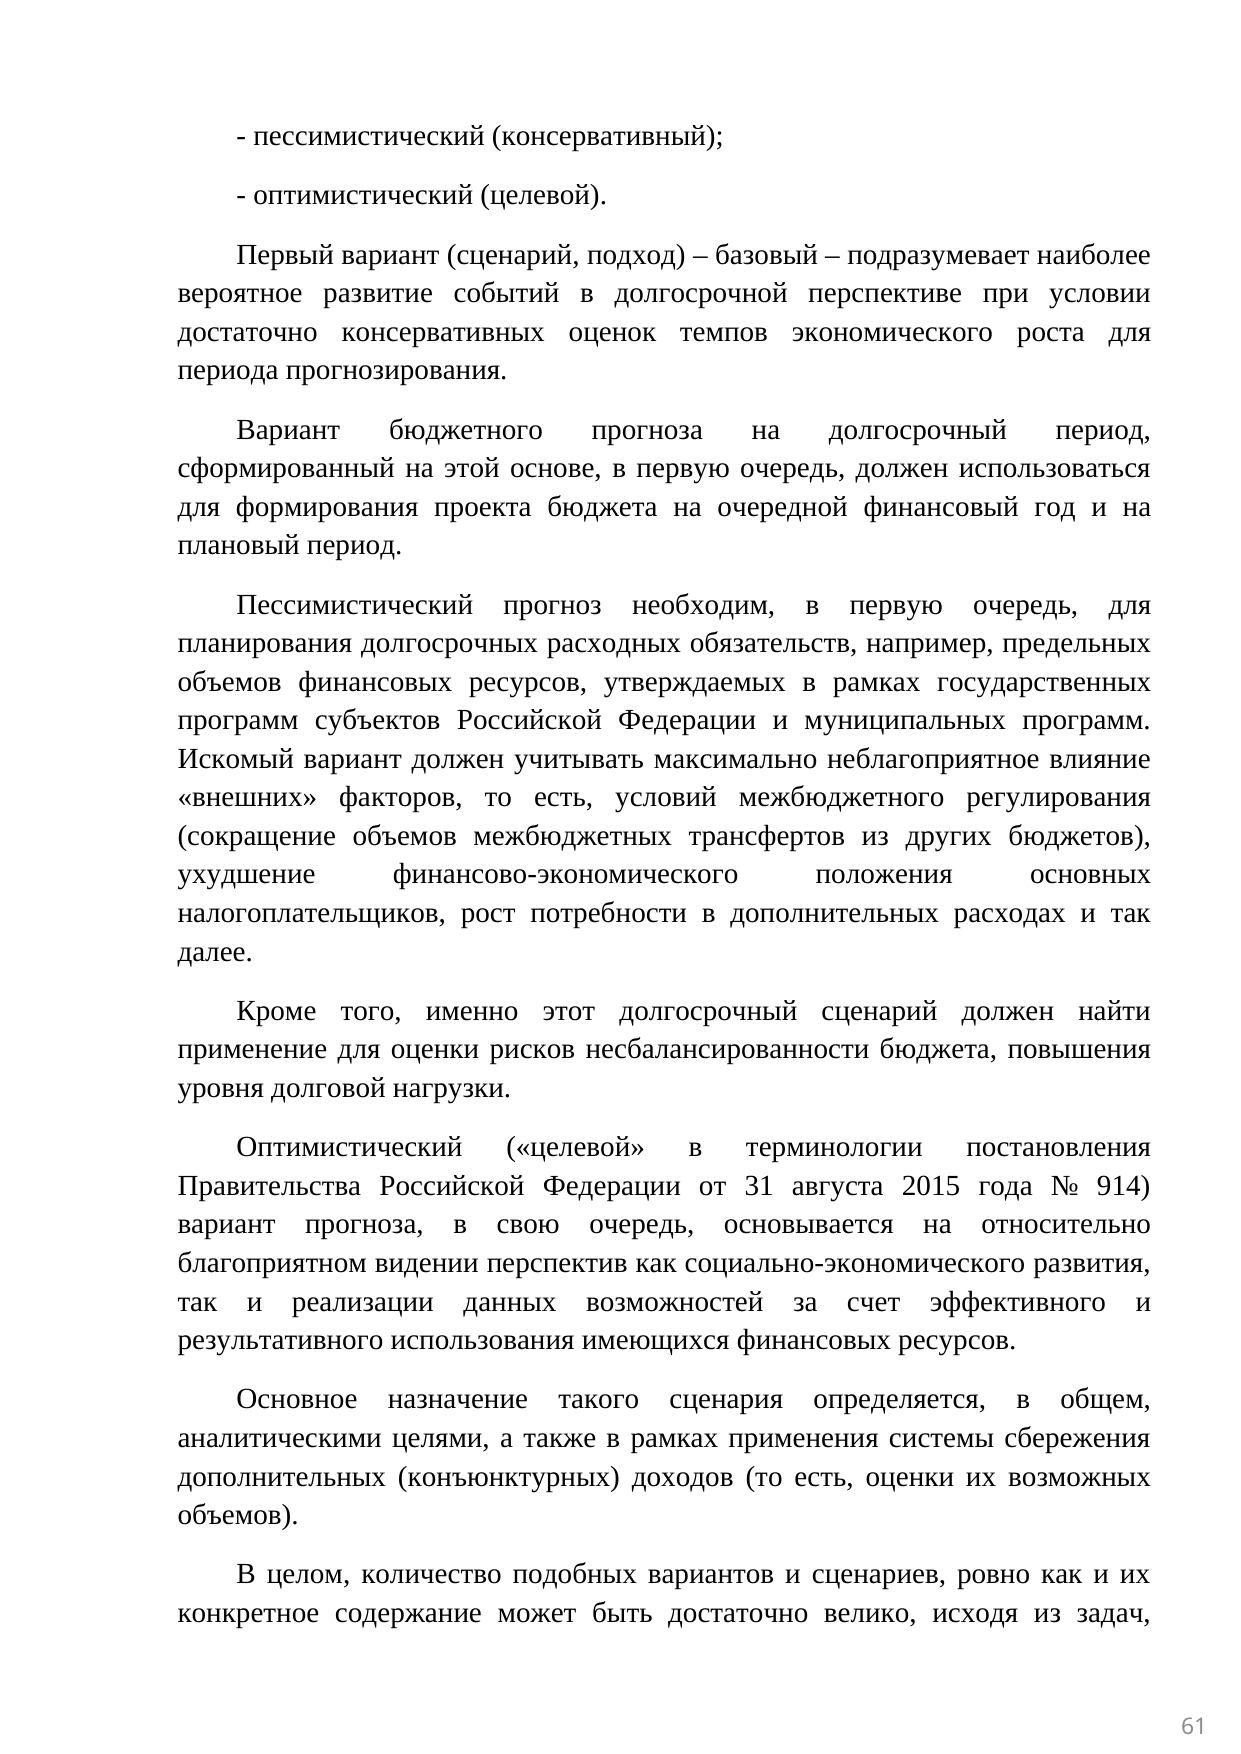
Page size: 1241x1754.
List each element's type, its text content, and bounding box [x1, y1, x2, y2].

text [177, 1557, 1152, 1629]
text Вариант бюджетного прогноза на долгосрочный период, сформированный на этой основе, в первую очередь, должен использоваться для формирования проекта бюджета на очередной финансовый год и на плановый период. [177, 412, 1152, 561]
text Основное назначение такого сценария определяется, в общем, аналитическими целями, а также в рамках применения системы сбережения дополнительных (конъюнктурных) доходов (то есть, оценки их возможных объемов). [177, 1382, 1152, 1531]
text Пессимистический прогноз необходим, в первую очередь, для планирования долгосрочных расходных обязательств, например, предельных объемов финансовых ресурсов, утверждаемых в рамках государственных программ субъектов Российской Федерации и муниципальных программ. Искомый вариант должен учитывать максимально неблагоприятное влияние «внешних» факторов, то есть, условий межбюджетного регулирования (сокращение объемов межбюджетных трансфертов из других бюджетов), ухудшение финансово-экономического положения основных налогоплательщиков, рост потребности в дополнительных расходах и так далее. [177, 587, 1152, 967]
text Кроме того, именно этот долгосрочный сценарий должен найти применение для оценки рисков несбалансированности бюджета, повышения уровня долговой нагрузки. [177, 993, 1152, 1104]
text Первый вариант (сценарий, подход) – базовый – подразумевает наиболее вероятное развитие событий в долгосрочной перспективе при условии достаточно консервативных оценок темпов экономического роста для периода прогнозирования. [177, 237, 1152, 386]
text - оптимистический (целевой). [177, 177, 1152, 211]
text - пессимистический (консервативный); [177, 118, 1152, 152]
text Оптимистический («целевой» в терминологии постановления Правительства Российской Федерации от 31 августа 2015 года № 914) вариант прогноза, в свою очередь, основывается на относительно благоприятном видении перспектив как социально-экономического развития, так и реализации данных возможностей за счет эффективного и результативного использования имеющихся финансовых ресурсов. [177, 1129, 1152, 1356]
